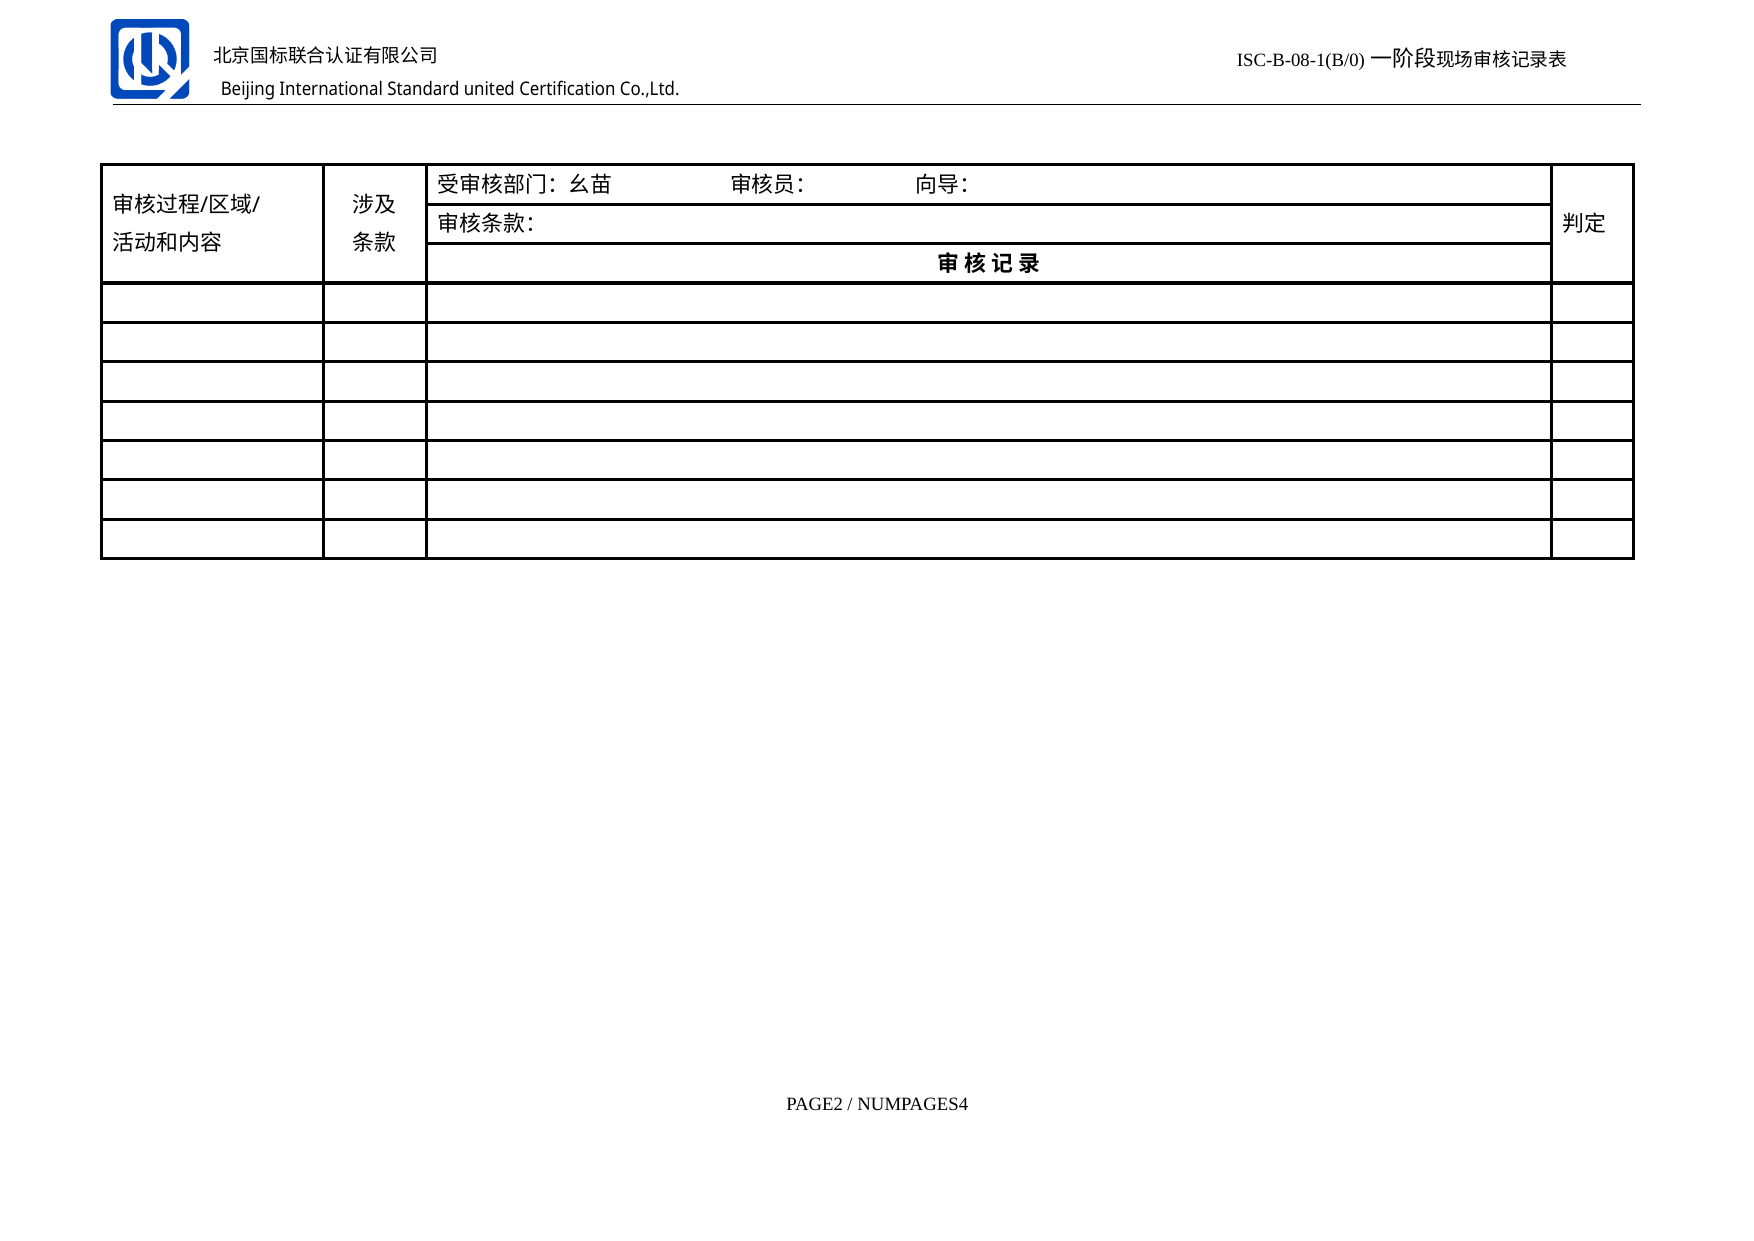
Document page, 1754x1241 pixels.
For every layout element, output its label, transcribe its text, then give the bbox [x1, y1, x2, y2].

table_header 受审核部门：幺苗 审核员： 向导： [428, 166, 1550, 203]
table_cell 审核条款： [428, 206, 1550, 242]
table_cell [325, 363, 425, 399]
table_cell [428, 442, 1550, 478]
table_cell [325, 285, 425, 321]
table_cell 审 核 记 录 [428, 245, 1550, 281]
table_cell [103, 324, 322, 360]
table_cell [325, 442, 425, 478]
table_cell [325, 481, 425, 518]
table_cell [103, 403, 322, 439]
table_cell [1553, 285, 1632, 321]
table_cell [1553, 324, 1632, 360]
table_cell [428, 324, 1550, 360]
table_cell [428, 481, 1550, 518]
table_cell [325, 324, 425, 360]
table_cell [428, 363, 1550, 399]
table_cell [1553, 481, 1632, 518]
table_cell [103, 521, 322, 557]
table_cell [325, 403, 425, 439]
table_header 涉及 条款 [325, 166, 425, 281]
table_cell [1553, 363, 1632, 399]
table_cell [103, 481, 322, 518]
table_cell [1553, 442, 1632, 478]
table_header 审核过程/区域/ 活动和内容 [103, 166, 322, 281]
table_cell [103, 363, 322, 399]
table_header 判定 [1553, 166, 1632, 281]
table_cell [325, 521, 425, 557]
picture [110, 19, 190, 99]
table_cell [1553, 403, 1632, 439]
table_cell [428, 403, 1550, 439]
table_cell [103, 442, 322, 478]
table_cell [103, 285, 322, 321]
table_cell [428, 285, 1550, 321]
table_cell [1553, 521, 1632, 557]
table_cell [428, 521, 1550, 557]
